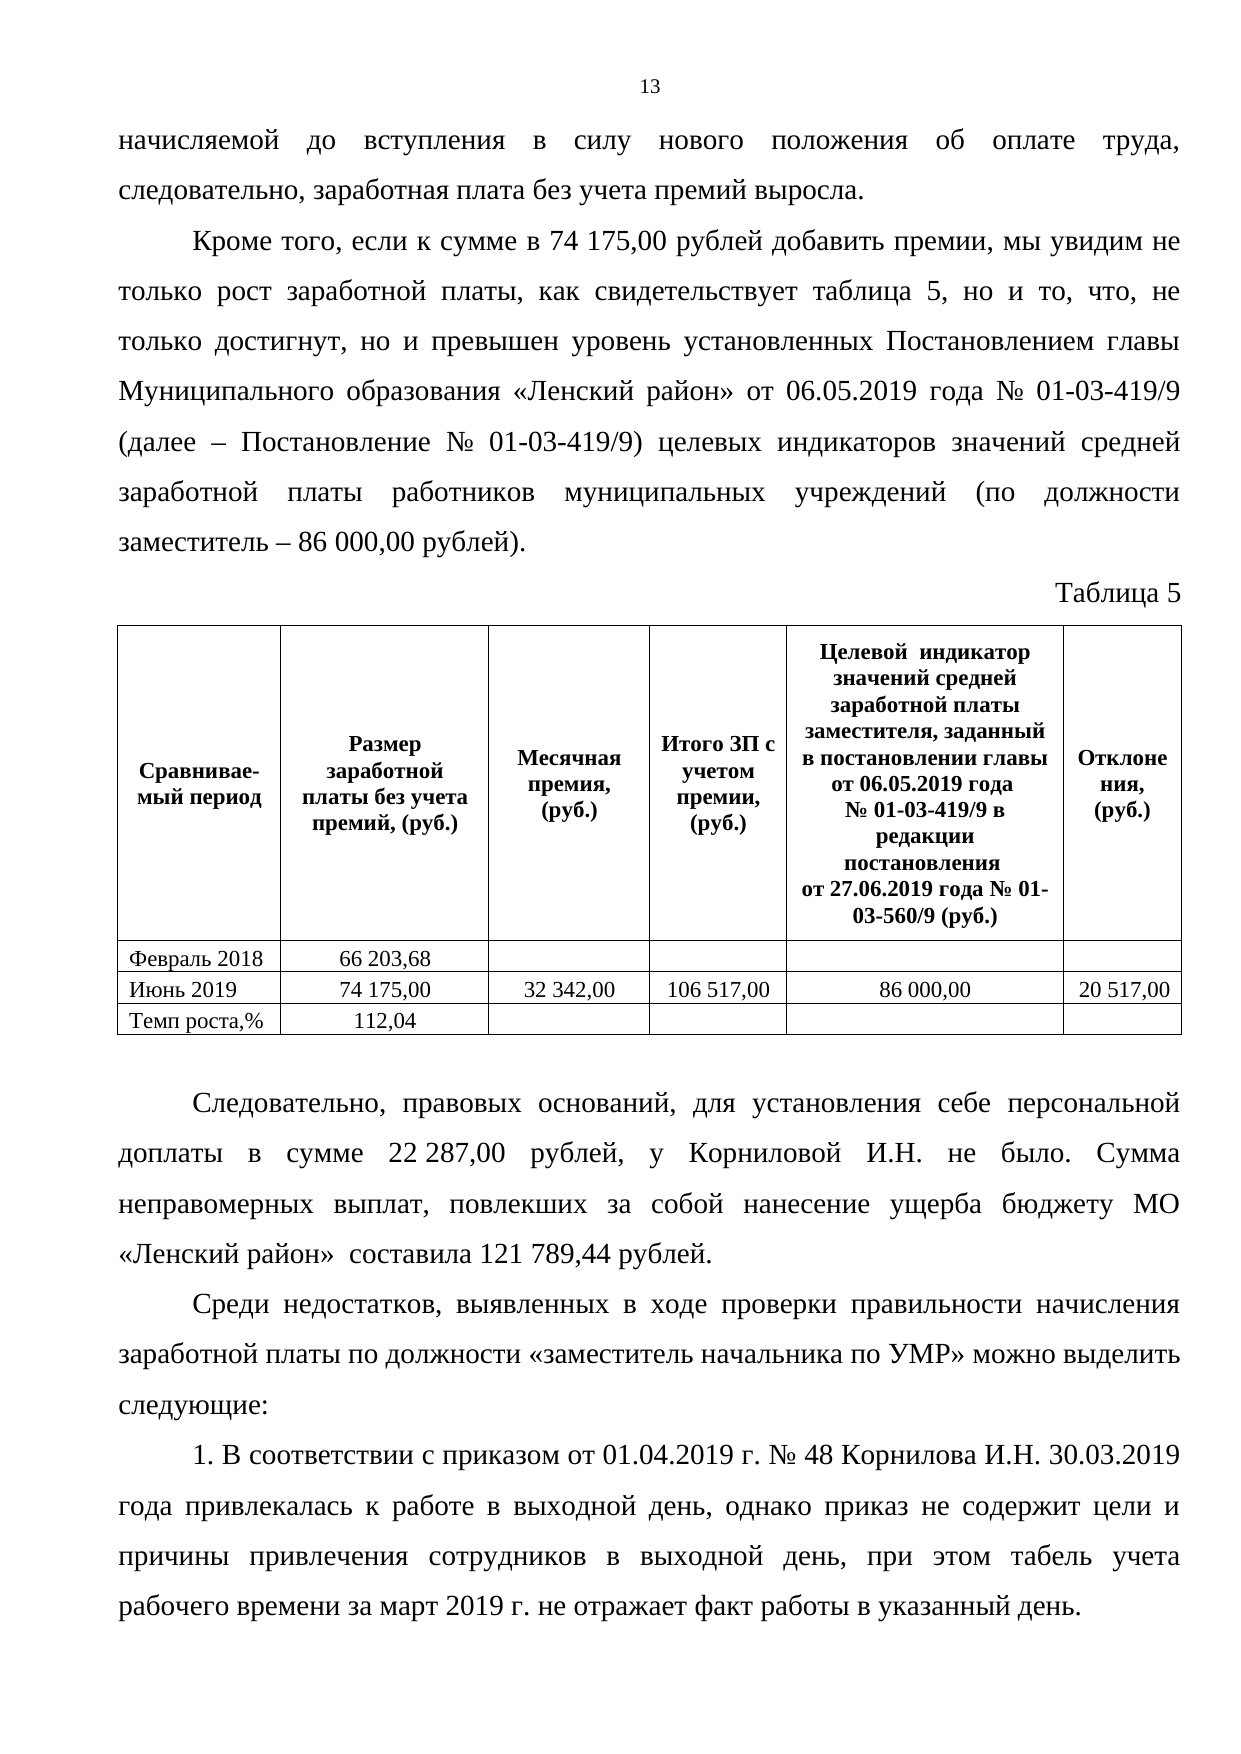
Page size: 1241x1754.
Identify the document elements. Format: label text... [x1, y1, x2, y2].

table_cell [1064, 941, 1181, 971]
table_cell 32 342,00 [489, 972, 649, 1002]
table_cell 106 517,00 [650, 972, 786, 1002]
table_cell Февраль 2018 [118, 941, 280, 971]
table_header Целевой индикатор значений средней заработной платы заместителя, заданный в постановлении главы от 06.05.2019 года № 01-03-419/9 в редакции постановления от 27.06.2019 года № 01-03-560/9 (руб.) [787, 626, 1063, 940]
table_cell Темп роста,% [118, 1004, 280, 1034]
table_cell [787, 941, 1063, 971]
table_cell 74 175,00 [281, 972, 488, 1002]
table_cell [489, 941, 649, 971]
table_cell Июнь 2019 [118, 972, 280, 1002]
table_header Отклонения, (руб.) [1064, 626, 1181, 940]
text 1. В соответствии с приказом от 01.04.2019 г. № 48 Корнилова И.Н. 30.03.2019 года привлекалась к работе в выходной день, однако приказ не содержит цели и причины привлечения сотрудников в выходной день, при этом табель учета рабочего времени за март 2019 г. не отражает факт работы в указанный день. [118, 1437, 1181, 1622]
table_cell [787, 1004, 1063, 1034]
table_header Сравнивае- мый период [118, 626, 280, 940]
text Кроме того, если к сумме в 74 175,00 рублей добавить премии, мы увидим не только рост заработной платы, как свидетельствует таблица 5, но и то, что, не только достигнут, но и превышен уровень установленных Постановлением главы Муниципального образования «Ленский район» от 06.05.2019 года № 01-03-419/9 (далее – Постановление № 01-03-419/9) целевых индикаторов значений средней заработной платы работников муниципальных учреждений (по должности заместитель – 86 000,00 рублей). [118, 223, 1181, 558]
table_cell [650, 941, 786, 971]
table_header Итого ЗП с учетом премии, (руб.) [650, 626, 786, 940]
table_cell [1064, 1004, 1181, 1034]
table_header Размер заработной платы без учета премий, (руб.) [281, 626, 488, 940]
text Следовательно, правовых оснований, для установления себе персональной доплаты в сумме 22 287,00 рублей, у Корниловой И.Н. не было. Сумма неправомерных выплат, повлекших за собой нанесение ущерба бюджету МО «Ленский район» составила 121 789,44 рублей. [118, 1085, 1181, 1269]
table_cell [650, 1004, 786, 1034]
table_cell 20 517,00 [1064, 972, 1181, 1002]
table_header Месячная премия, (руб.) [489, 626, 649, 940]
table_cell 86 000,00 [787, 972, 1063, 1002]
table_cell 112,04 [281, 1004, 488, 1034]
text Среди недостатков, выявленных в ходе проверки правильности начисления заработной платы по должности «заместитель начальника по УМР» можно выделить следующие: [118, 1286, 1181, 1421]
table_cell [489, 1004, 649, 1034]
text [118, 122, 1181, 206]
table_cell 66 203,68 [281, 941, 488, 971]
text Таблица 5 [118, 575, 1181, 608]
